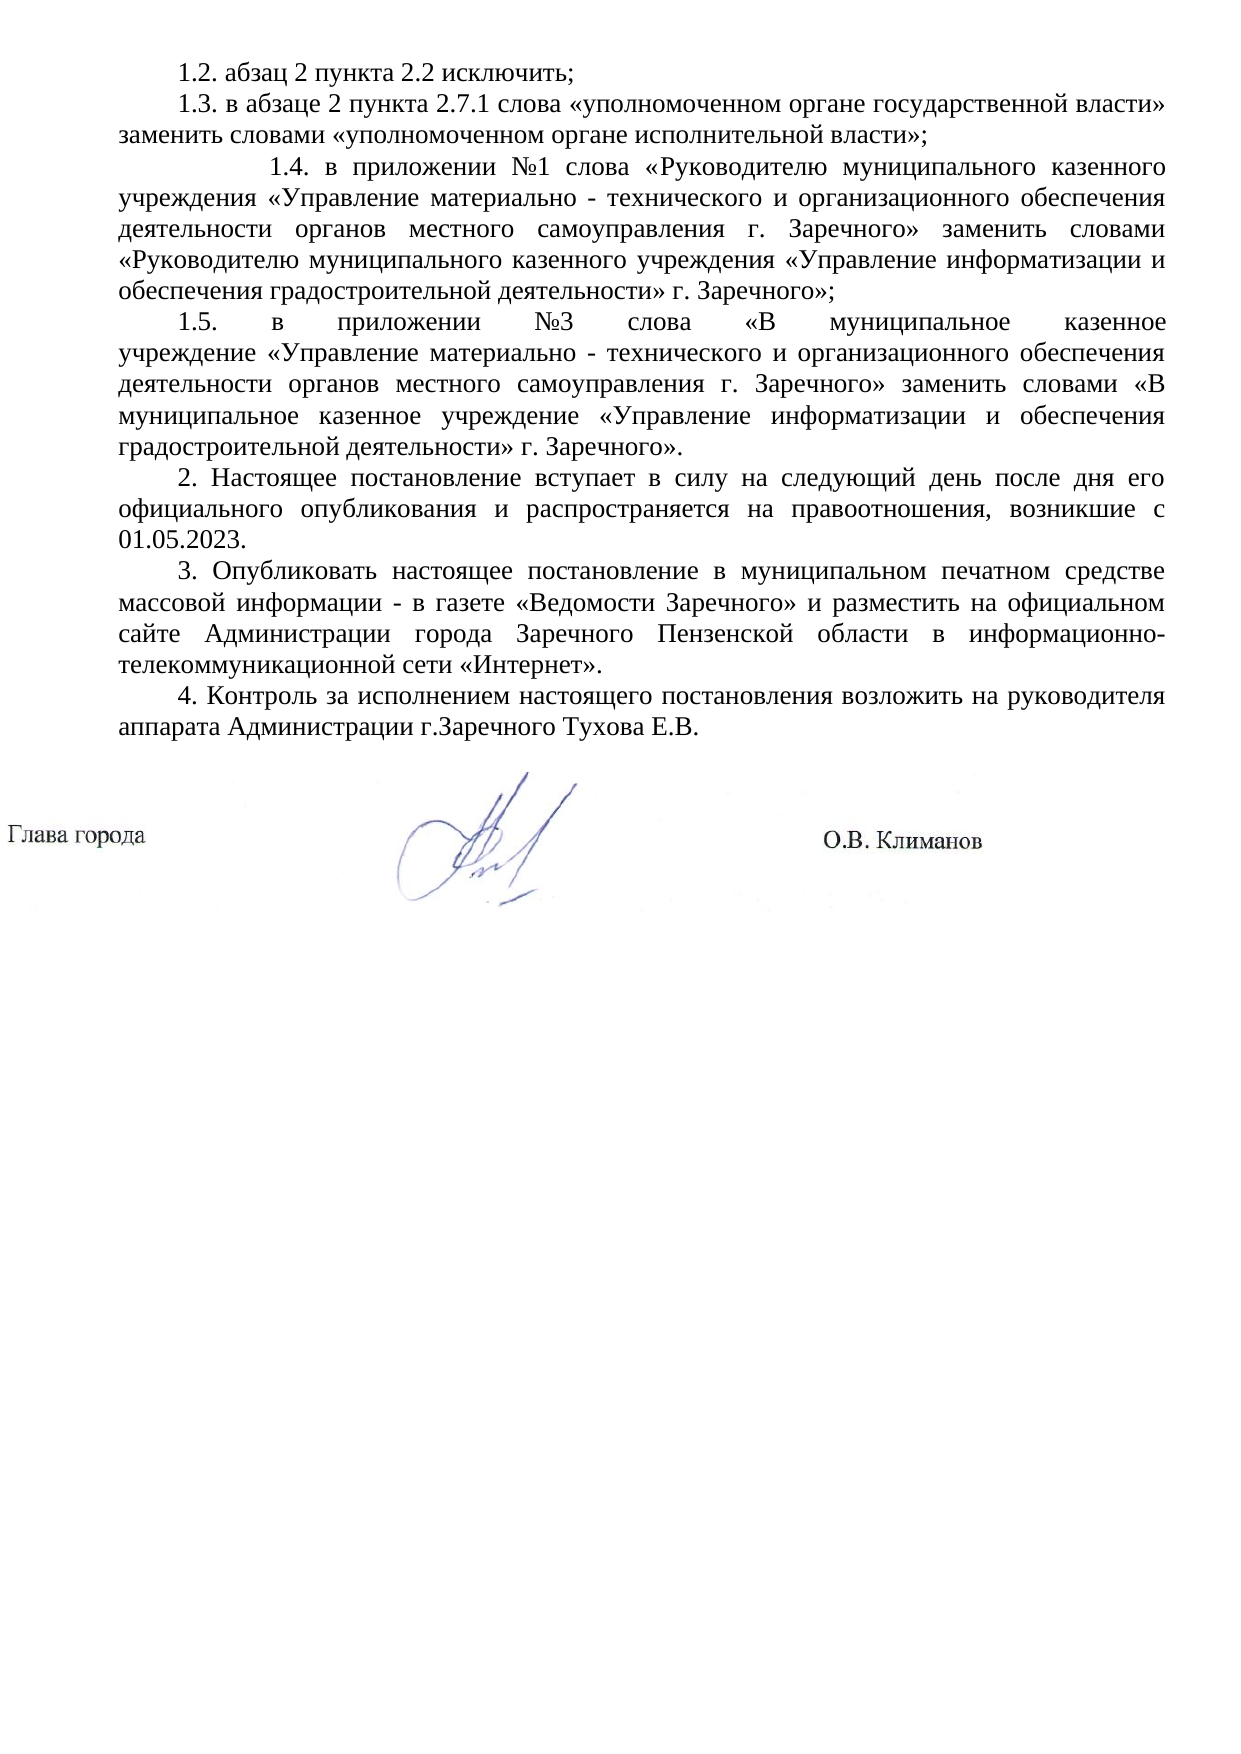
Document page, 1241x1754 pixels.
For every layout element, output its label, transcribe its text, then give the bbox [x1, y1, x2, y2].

text 1.3. в абзаце 2 пункта 2.7.1 слова «уполномоченном органе государственной власти» заменить словами «уполномоченном органе исполнительной власти»; [118, 87, 1167, 149]
text 1.2. абзац 2 пункта 2.2 исключить; [118, 56, 1167, 87]
text 1.4. в приложении №1 слова «Руководителю муниципального казенного учреждения «Управление материально - технического и организационного обеспечения деятельности органов местного самоуправления г. Заречного» заменить словами «Руководителю муниципального казенного учреждения «Управление информатизации и обеспечения градостроительной деятельности» г. Заречного»; [118, 149, 1167, 305]
text 4. Контроль за исполнением настоящего постановления возложить на руководителя аппарата Администрации г.Заречного Тухова Е.В. [118, 679, 1167, 741]
picture [0, 772, 990, 913]
text 2. Настоящее постановление вступает в силу на следующий день после дня его официального опубликования и распространяется на правоотношения, возникшие с 01.05.2023. [118, 461, 1167, 554]
text 1.5. в приложении №3 слова «В муниципальное казенное учреждение «Управление материально - технического и организационного обеспечения деятельности органов местного самоуправления г. Заречного» заменить словами «В муниципальное казенное учреждение «Управление информатизации и обеспечения градостроительной деятельности» г. Заречного». [118, 305, 1167, 461]
text 3. Опубликовать настоящее постановление в муниципальном печатном средстве массовой информации - в газете «Ведомости Заречного» и разместить на официальном сайте Администрации города Заречного Пензенской области в информационно-телекоммуникационной сети «Интернет». [118, 554, 1167, 679]
